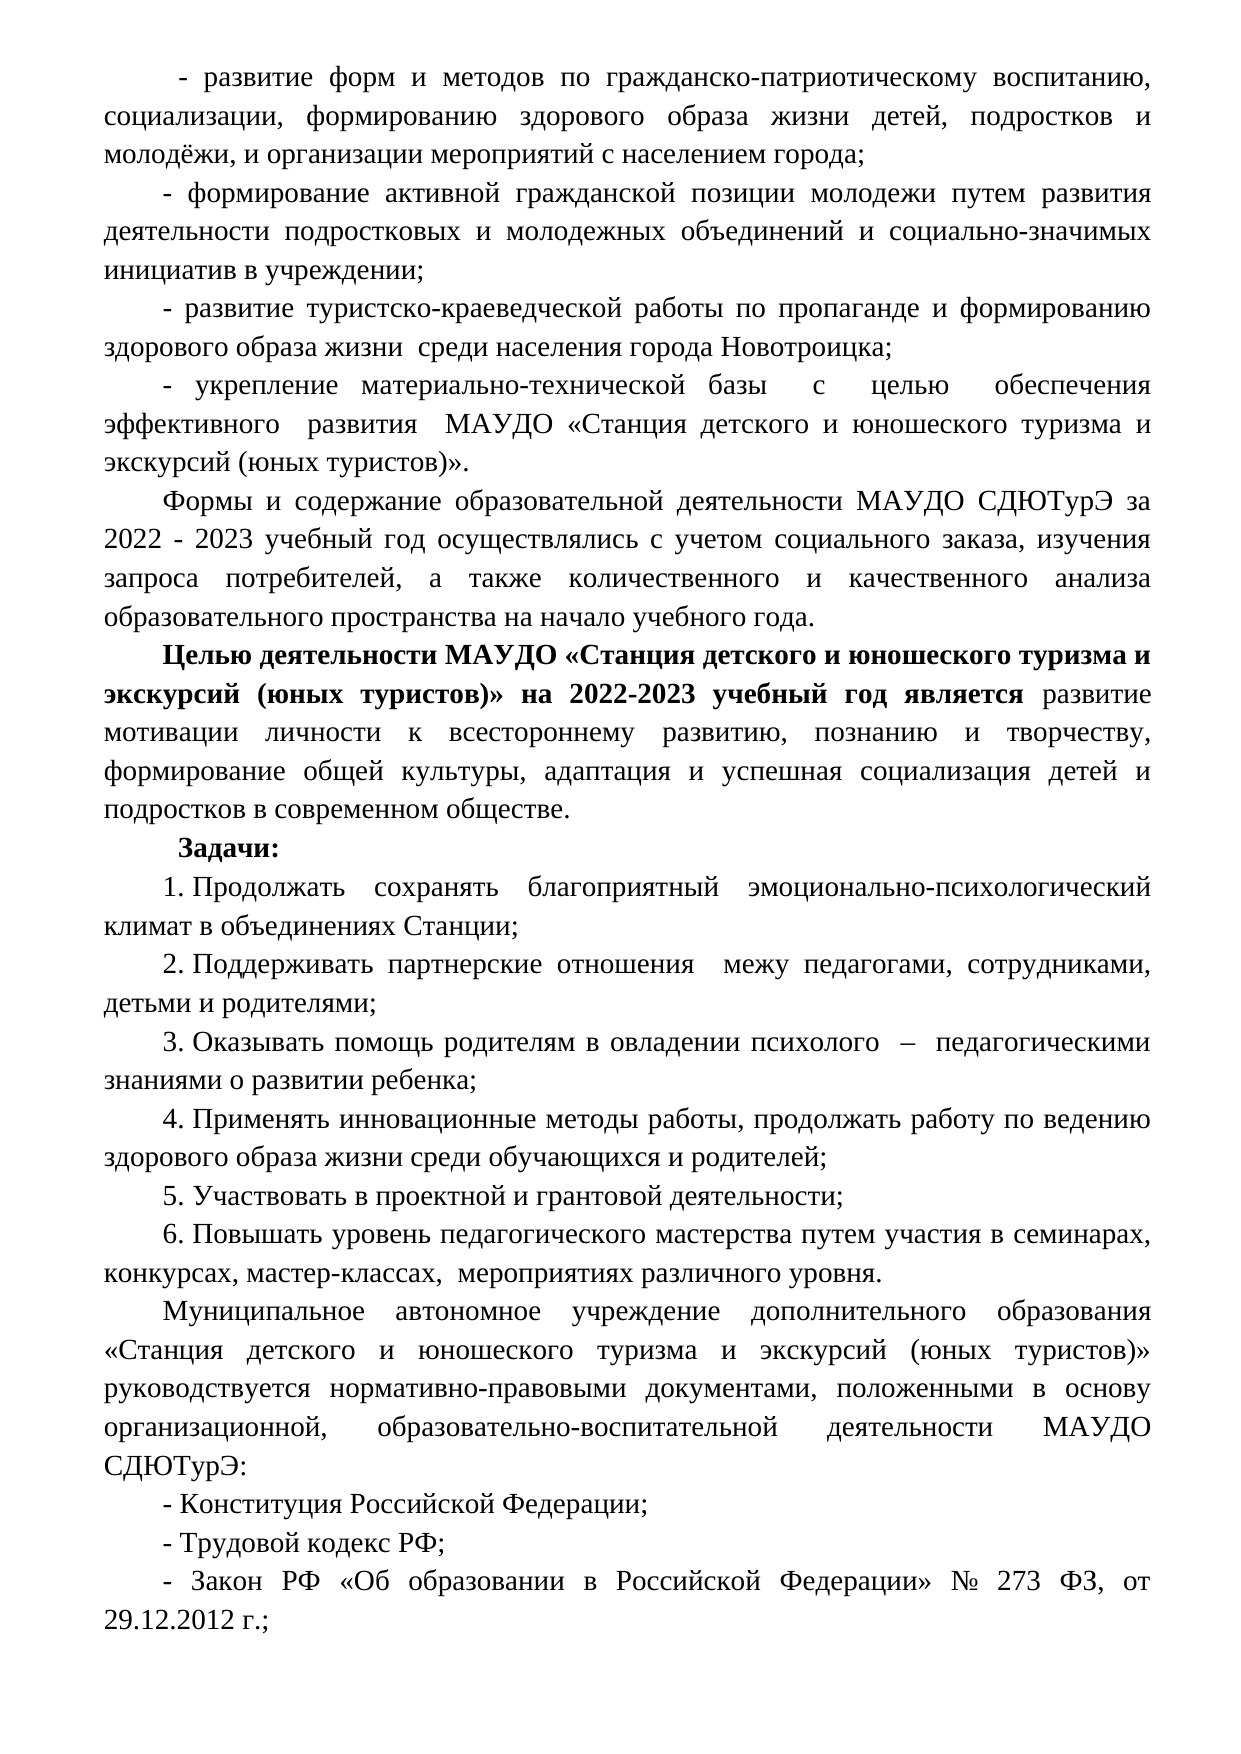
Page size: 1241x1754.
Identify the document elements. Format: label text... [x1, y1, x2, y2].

list Оказывать помощь родителям в овладении психолого – педагогическими знаниями о развитии ребенка; [103, 1024, 1152, 1096]
text - формирование активной гражданской позиции молодежи путем развития деятельности подростковых и молодежных объединений и социально-значимых инициатив в учреждении; [103, 175, 1152, 285]
text Муниципальное автономное учреждение дополнительного образования «Станция детского и юношеского туризма и экскурсий (юных туристов)» руководствуется нормативно-правовыми документами, положенными в основу организационной, образовательно-воспитательной деятельности МАУДО СДЮТурЭ: [103, 1293, 1152, 1481]
text - развитие туристско-краеведческой работы по пропаганде и формированию здорового образа жизни среди населения города Новотроицка; [103, 290, 1152, 362]
text - развитие форм и методов по гражданско-патриотическому воспитанию, социализации, формированию здорового образа жизни детей, подростков и молодёжи, и организации мероприятий с населением города; [103, 59, 1152, 170]
text - Закон РФ «Об образовании в Российской Федерации» № 273 ФЗ, от 29.12.2012 г.; [103, 1563, 1152, 1635]
list Участвовать в проектной и грантовой деятельности; [103, 1178, 1152, 1211]
text Целью деятельности МАУДО «Станция детского и юношеского туризма и экскурсий (юных туристов)» на 2022-2023 учебный год является развитие мотивации личности к всестороннему развитию, познанию и творчеству, формирование общей культуры, адаптация и успешная социализация детей и подростков в современном обществе. [103, 637, 1152, 825]
text Задачи: [103, 830, 1152, 863]
text - укрепление материально-технической базы с целью обеспечения эффективного развития МАУДО «Станция детского и юношеского туризма и экскурсий (юных туристов)». [103, 367, 1152, 478]
list Повышать уровень педагогического мастерства путем участия в семинарах, конкурсах, мастер-классах, мероприятиях различного уровня. [103, 1216, 1152, 1288]
text - Трудовой кодекс РФ; [103, 1525, 1152, 1558]
text Формы и содержание образовательной деятельности МАУДО СДЮТурЭ за 2022 - 2023 учебный год осуществлялись с учетом социального заказа, изучения запроса потребителей, а также количественного и качественного анализа образовательного пространства на начало учебного года. [103, 483, 1152, 632]
text - Конституция Российской Федерации; [103, 1486, 1152, 1520]
list Применять инновационные методы работы, продолжать работу по ведению здорового образа жизни среди обучающихся и родителей; [103, 1101, 1152, 1173]
list Поддерживать партнерские отношения межу педагогами, сотрудниками, детьми и родителями; [103, 947, 1152, 1019]
list Продолжать сохранять благоприятный эмоционально-психологический климат в объединениях Станции; [103, 869, 1152, 942]
